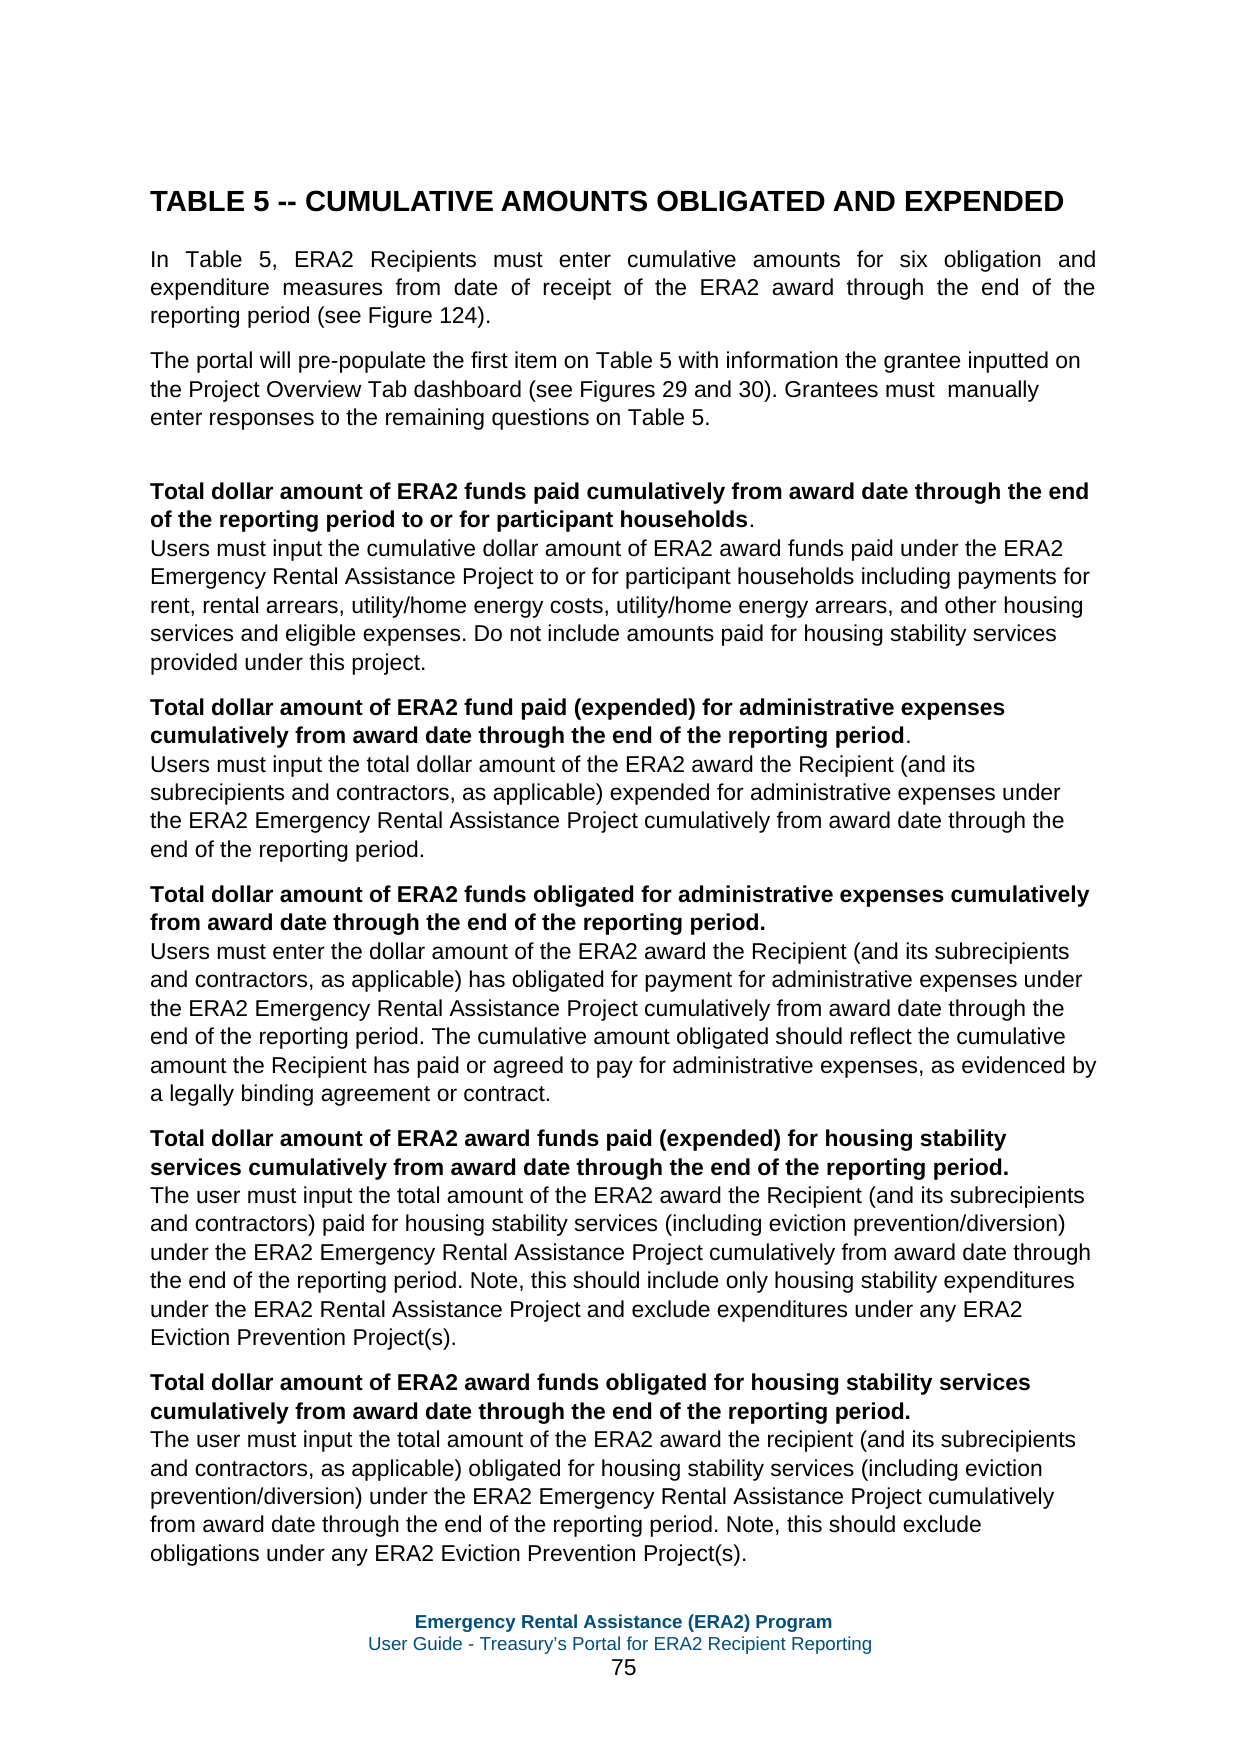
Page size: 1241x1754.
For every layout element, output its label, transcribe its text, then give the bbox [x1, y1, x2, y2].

text The portal will pre-populate the first item on Table 5 with information the grantee inputted on the Project Overview Tab dashboard (see Figures 29 and 30). Grantees must manually enter responses to the remaining questions on Table 5. [150, 347, 1097, 459]
text Total dollar amount of ERA2 award funds obligated for housing stability services cumulatively from award date through the end of the reporting period. The user must input the total amount of the ERA2 award the recipient (and its subrecipients and contractors, as applicable) obligated for housing stability services (including eviction prevention/diversion) under the ERA2 Emergency Rental Assistance Project cumulatively from award date through the end of the reporting period. Note, this should exclude obligations under any ERA2 Eviction Prevention Project(s). [150, 1369, 1097, 1566]
text Total dollar amount of ERA2 fund paid (expended) for administrative expenses cumulatively from award date through the end of the reporting period. Users must input the total dollar amount of the ERA2 award the Recipient (and its subrecipients and contractors, as applicable) expended for administrative expenses under the ERA2 Emergency Rental Assistance Project cumulatively from award date through the end of the reporting period. [150, 694, 1097, 862]
text TABLE 5 -- CUMULATIVE AMOUNTS OBLIGATED AND EXPENDED [150, 183, 1097, 217]
text In Table 5, ERA2 Recipients must enter cumulative amounts for six obligation and expenditure measures from date of receipt of the ERA2 award through the end of the reporting period (see Figure 124). [150, 217, 1097, 329]
text Total dollar amount of ERA2 funds obligated for administrative expenses cumulatively from award date through the end of the reporting period. Users must enter the dollar amount of the ERA2 award the Recipient (and its subrecipients and contractors, as applicable) has obligated for payment for administrative expenses under the ERA2 Emergency Rental Assistance Project cumulatively from award date through the end of the reporting period. The cumulative amount obligated should reflect the cumulative amount the Recipient has paid or agreed to pay for administrative expenses, as evidenced by a legally binding agreement or contract. [150, 881, 1097, 1106]
text Total dollar amount of ERA2 funds paid cumulatively from award date through the end of the reporting period to or for participant households. Users must input the cumulative dollar amount of ERA2 award funds paid under the ERA2 Emergency Rental Assistance Project to or for participant households including payments for rent, rental arrears, utility/home energy costs, utility/home energy arrears, and other housing services and eligible expenses. Do not include amounts paid for housing stability services provided under this project. [150, 478, 1097, 675]
text Total dollar amount of ERA2 award funds paid (expended) for housing stability services cumulatively from award date through the end of the reporting period. The user must input the total amount of the ERA2 award the Recipient (and its subrecipients and contractors) paid for housing stability services (including eviction prevention/diversion) under the ERA2 Emergency Rental Assistance Project cumulatively from award date through the end of the reporting period. Note, this should include only housing stability expenditures under the ERA2 Rental Assistance Project and exclude expenditures under any ERA2 Eviction Prevention Project(s). [150, 1125, 1097, 1351]
